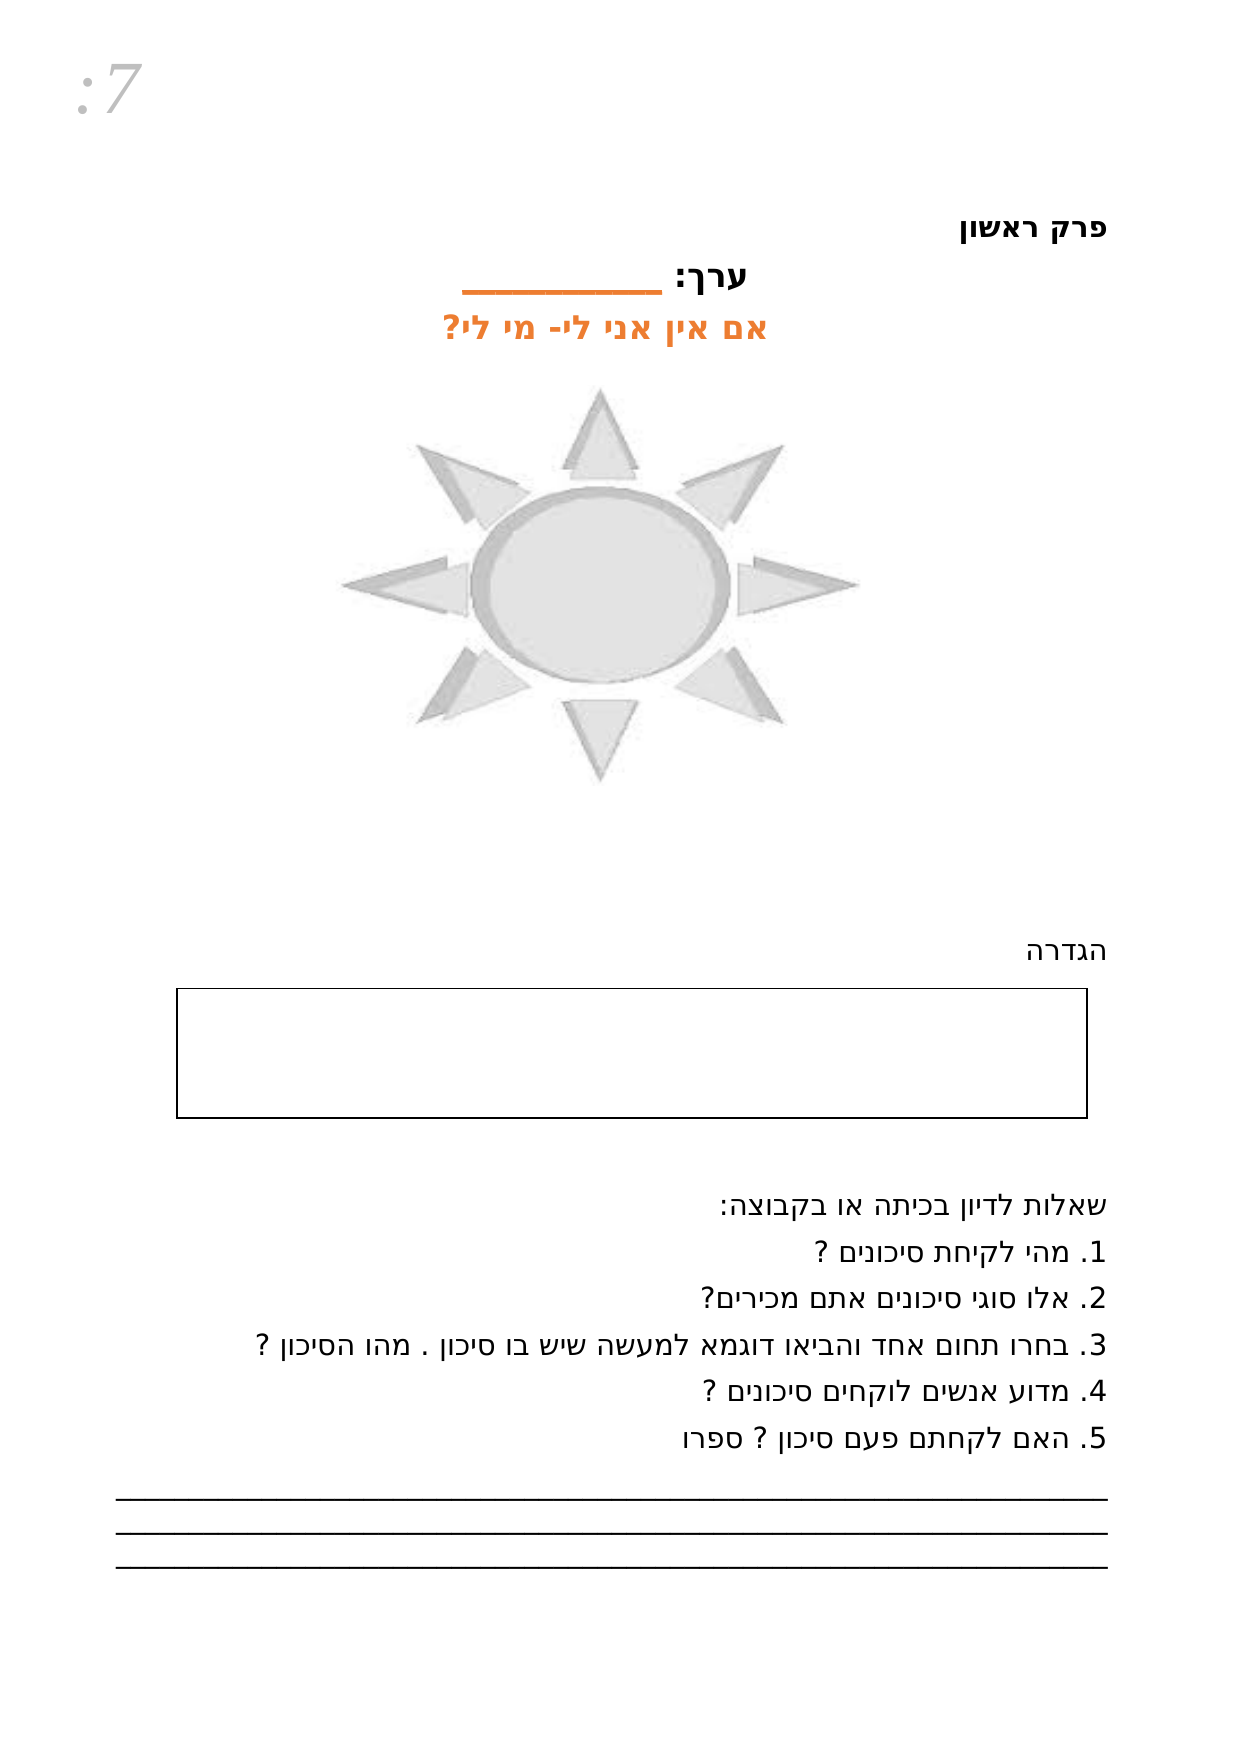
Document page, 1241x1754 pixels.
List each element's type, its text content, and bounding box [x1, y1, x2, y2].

text אם אין אני לי- מי לי? [103, 308, 1107, 347]
text שאלות לדיון בכיתה או בקבוצה: [103, 1189, 1107, 1223]
text 1. מהי לקיחת סיכונים ? [103, 1235, 1107, 1269]
text פרק ראשון [103, 210, 1107, 244]
text 2. אלו סוגי סיכונים אתם מכירים? [103, 1282, 1107, 1316]
text 5. האם לקחתם פעם סיכון ? ספרו [103, 1421, 1107, 1455]
text 3. בחרו תחום אחד והביאו דוגמא למעשה שיש בו סיכון . מהו הסיכון ? [103, 1328, 1107, 1362]
picture [335, 385, 865, 786]
text ערך: ____________ [103, 257, 1107, 296]
text הגדרה [103, 933, 1107, 967]
text 4. מדוע אנשים לוקחים סיכונים ? [103, 1374, 1107, 1408]
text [103, 1467, 1107, 1569]
